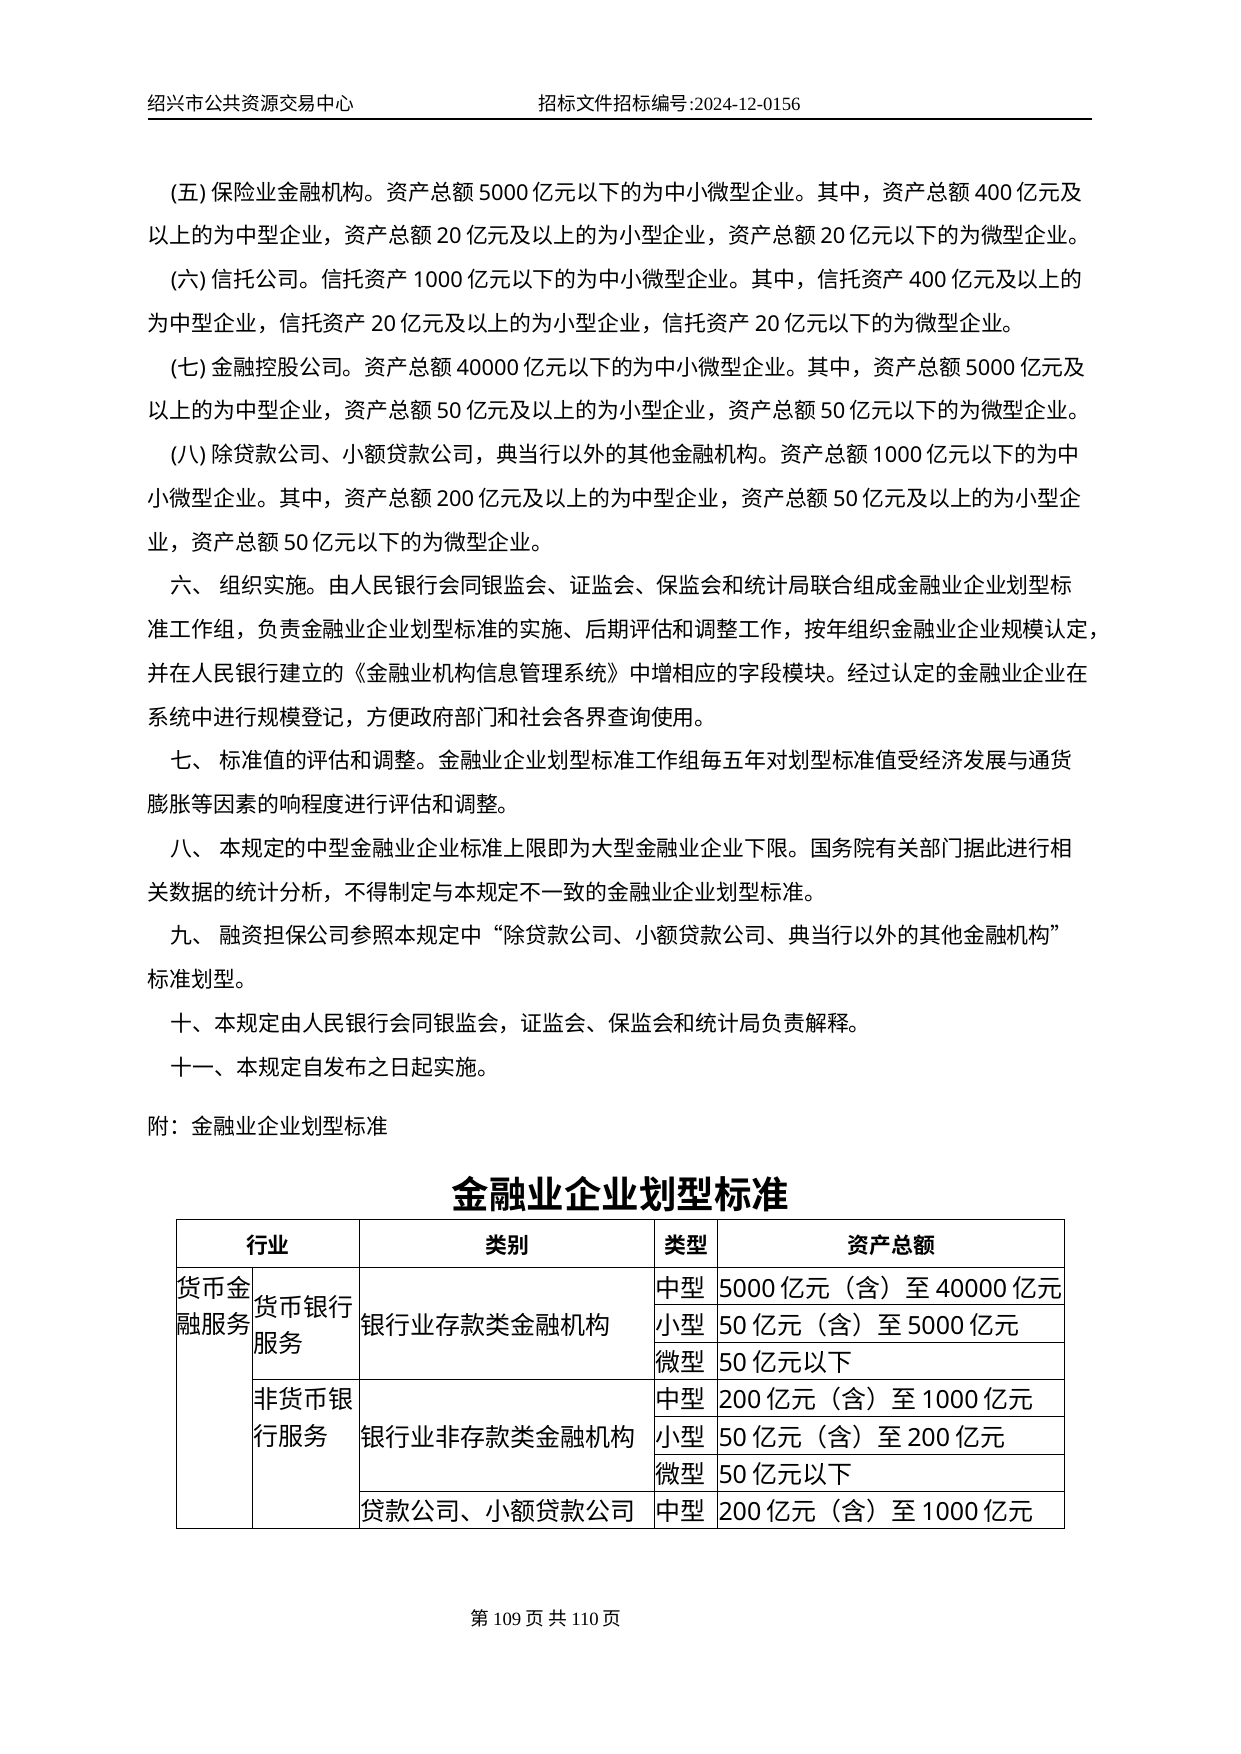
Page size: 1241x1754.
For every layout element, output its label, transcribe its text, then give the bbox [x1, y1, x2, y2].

text (六) 信托公司。信托资产1000亿元以下的为中小微型企业。其中，信托资产400亿元及以上的为中型企业，信托资产20亿元及以上的为小型企业，信托资产20亿元以下的为微型企业。 [148, 250, 1092, 337]
table_cell 200亿元（含）至1000亿元 [718, 1492, 1064, 1528]
text (五) 保险业金融机构。资产总额5000亿元以下的为中小微型企业。其中，资产总额400亿元及以上的为中型企业，资产总额20亿元及以上的为小型企业，资产总额20亿元以下的为微型企业。 [148, 162, 1092, 250]
text 金融业企业划型标准 [148, 1156, 1092, 1219]
table_header 资产总额 [718, 1220, 1064, 1267]
text 十、本规定由人民银行会同银监会，证监会、保监会和统计局负责解释。 [148, 994, 1092, 1037]
table_header 行业 [177, 1220, 359, 1267]
table_cell 50亿元以下 [718, 1343, 1064, 1379]
text 八、 本规定的中型金融业企业标准上限即为大型金融业企业下限。国务院有关部门据此进行相关数据的统计分析，不得制定与本规定不一致的金融业企业划型标准。 [148, 819, 1092, 906]
text 九、 融资担保公司参照本规定中“除贷款公司、小额贷款公司、典当行以外的其他金融机构”标准划型。 [148, 906, 1092, 994]
text (七) 金融控股公司。资产总额40000亿元以下的为中小微型企业。其中，资产总额5000亿元及以上的为中型企业，资产总额50亿元及以上的为小型企业，资产总额50亿元以下的为微型企业。 [148, 337, 1092, 425]
table_cell 贷款公司、小额贷款公司及典当行 [360, 1492, 654, 1528]
table_cell 货币银行服务 [253, 1268, 359, 1379]
table_cell 中型 [655, 1492, 717, 1528]
table_cell 非货币银行服务 [253, 1380, 359, 1528]
table_cell 中型 [655, 1380, 717, 1416]
table_header 类别 [360, 1220, 654, 1267]
table_cell 50亿元（含）至5000亿元 [718, 1305, 1064, 1342]
text 十一、本规定自发布之日起实施。 [148, 1037, 1092, 1081]
table_cell 银行业存款类金融机构 [360, 1268, 654, 1379]
table_cell 中型 [655, 1268, 717, 1304]
text 附：金融业企业划型标准 [148, 1097, 1092, 1141]
table_cell 小型 [655, 1417, 717, 1453]
text (八) 除贷款公司、小额贷款公司，典当行以外的其他金融机构。资产总额1000亿元以下的为中小微型企业。其中，资产总额200亿元及以上的为中型企业，资产总额50亿元及以上的为小型企业，资产总额50亿元以下的为微型企业。 [148, 425, 1092, 556]
table_cell 小型 [655, 1305, 717, 1342]
table_cell 200亿元（含）至1000亿元 [718, 1380, 1064, 1416]
table_cell 50亿元（含）至200亿元 [718, 1417, 1064, 1453]
table_cell 5000亿元（含）至40000亿元 [718, 1268, 1064, 1304]
table_cell 微型 [655, 1343, 717, 1379]
table_cell 银行业非存款类金融机构 [360, 1380, 654, 1491]
table_header 类型 [655, 1220, 717, 1267]
table_cell 货币金融服务 [177, 1268, 252, 1528]
text 七、 标准值的评估和调整。金融业企业划型标准工作组毎五年对划型标准值受经济发展与通货膨胀等因素的响程度进行评估和调整。 [148, 731, 1092, 819]
table_cell 50亿元以下 [718, 1455, 1064, 1491]
text 六、 组织实施。由人民银行会同银监会、证监会、保监会和统计局联合组成金融业企业划型标准工作组，负责金融业企业划型标准的实施、后期评估和调整工作，按年组织金融业企业规模认定，并在人民银行建立的《金融业机构信息管理系统》中增相应的字段模块。经过认定的金融业企业在系统中进行规模登记，方便政府部门和社会各界查询使用。 [148, 556, 1092, 731]
table_cell 微型 [655, 1455, 717, 1491]
